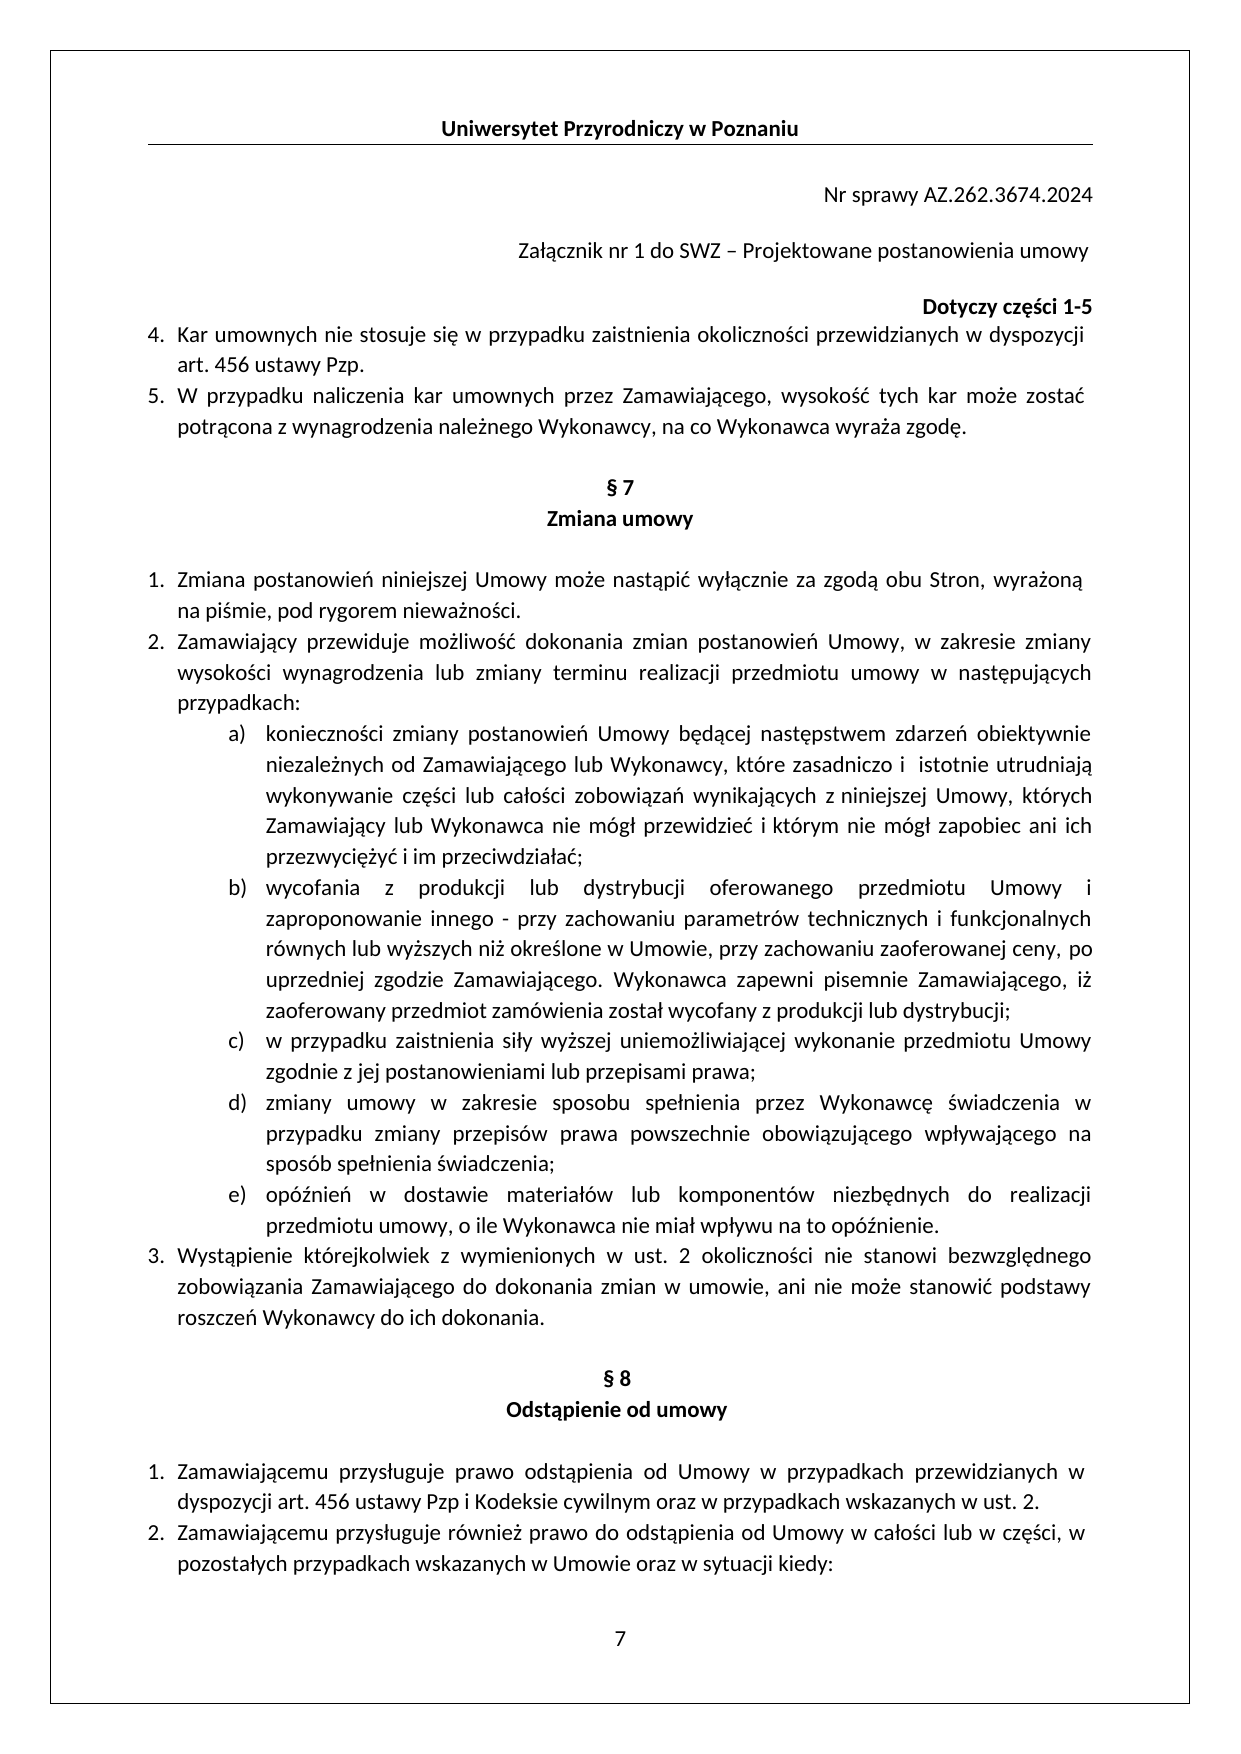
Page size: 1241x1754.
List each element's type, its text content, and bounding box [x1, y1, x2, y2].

list konieczności zmiany postanowień Umowy będącej następstwem zdarzeń obiektywnie niezależnych od Zamawiającego lub Wykonawcy, które zasadniczo i istotnie utrudniają wykonywanie części lub całości zobowiązań wynikających z niniejszej Umowy, których Zamawiający lub Wykonawca nie mógł przewidzieć i którym nie mógł zapobiec ani ich przezwyciężyć i im przeciwdziałać; [228, 719, 1093, 870]
list Zmiana postanowień niniejszej Umowy może nastąpić wyłącznie za zgodą obu Stron, wyrażoną na piśmie, pod rygorem nieważności. [147, 566, 1093, 624]
list w przypadku zaistnienia siły wyższej uniemożliwiającej wykonanie przedmiotu Umowy zgodnie z jej postanowieniami lub przepisami prawa; [228, 1027, 1093, 1085]
list zmiany umowy w zakresie sposobu spełnienia przez Wykonawcę świadczenia w przypadku zmiany przepisów prawa powszechnie obowiązującego wpływającego na sposób spełnienia świadczenia; [228, 1088, 1093, 1177]
list Zamawiającemu przysługuje prawo odstąpienia od Umowy w przypadkach przewidzianych w dyspozycji art. 456 ustawy Pzp i Kodeksie cywilnym oraz w przypadkach wskazanych w ust. 2. [147, 1457, 1087, 1516]
list Wystąpienie którejkolwiek z wymienionych w ust. 2 okoliczności nie stanowi bezwzględnego zobowiązania Zamawiającego do dokonania zmian w umowie, ani nie może stanowić podstawy roszczeń Wykonawcy do ich dokonania. [147, 1242, 1093, 1331]
text Odstąpienie od umowy [147, 1395, 1086, 1423]
list Kar umownych nie stosuje się w przypadku zaistnienia okoliczności przewidzianych w dyspozycji art. 456 ustawy Pzp. [147, 320, 1086, 378]
list wycofania z produkcji lub dystrybucji oferowanego przedmiotu Umowy i zaproponowanie innego - przy zachowaniu parametrów technicznych i funkcjonalnych równych lub wyższych niż określone w Umowie, przy zachowaniu zaoferowanej ceny, po uprzedniej zgodzie Zamawiającego. Wykonawca zapewni pisemnie Zamawiającego, iż zaoferowany przedmiot zamówienia został wycofany z produkcji lub dystrybucji; [228, 873, 1093, 1024]
list W przypadku naliczenia kar umownych przez Zamawiającego, wysokość tych kar może zostać potrącona z wynagrodzenia należnego Wykonawcy, na co Wykonawca wyraża zgodę. [147, 381, 1086, 440]
list Zamawiający przewiduje możliwość dokonania zmian postanowień Umowy, w zakresie zmiany wysokości wynagrodzenia lub zmiany terminu realizacji przedmiotu umowy w następujących przypadkach: [147, 627, 1093, 717]
list opóźnień w dostawie materiałów lub komponentów niezbędnych do realizacji przedmiotu umowy, o ile Wykonawca nie miał wpływu na to opóźnienie. [228, 1180, 1093, 1239]
list Zamawiającemu przysługuje również prawo do odstąpienia od Umowy w całości lub w części, w pozostałych przypadkach wskazanych w Umowie oraz w sytuacji kiedy: [147, 1518, 1087, 1577]
text § 7 [147, 473, 1093, 501]
text Zmiana umowy [147, 504, 1093, 532]
text § 8 [147, 1364, 1086, 1393]
